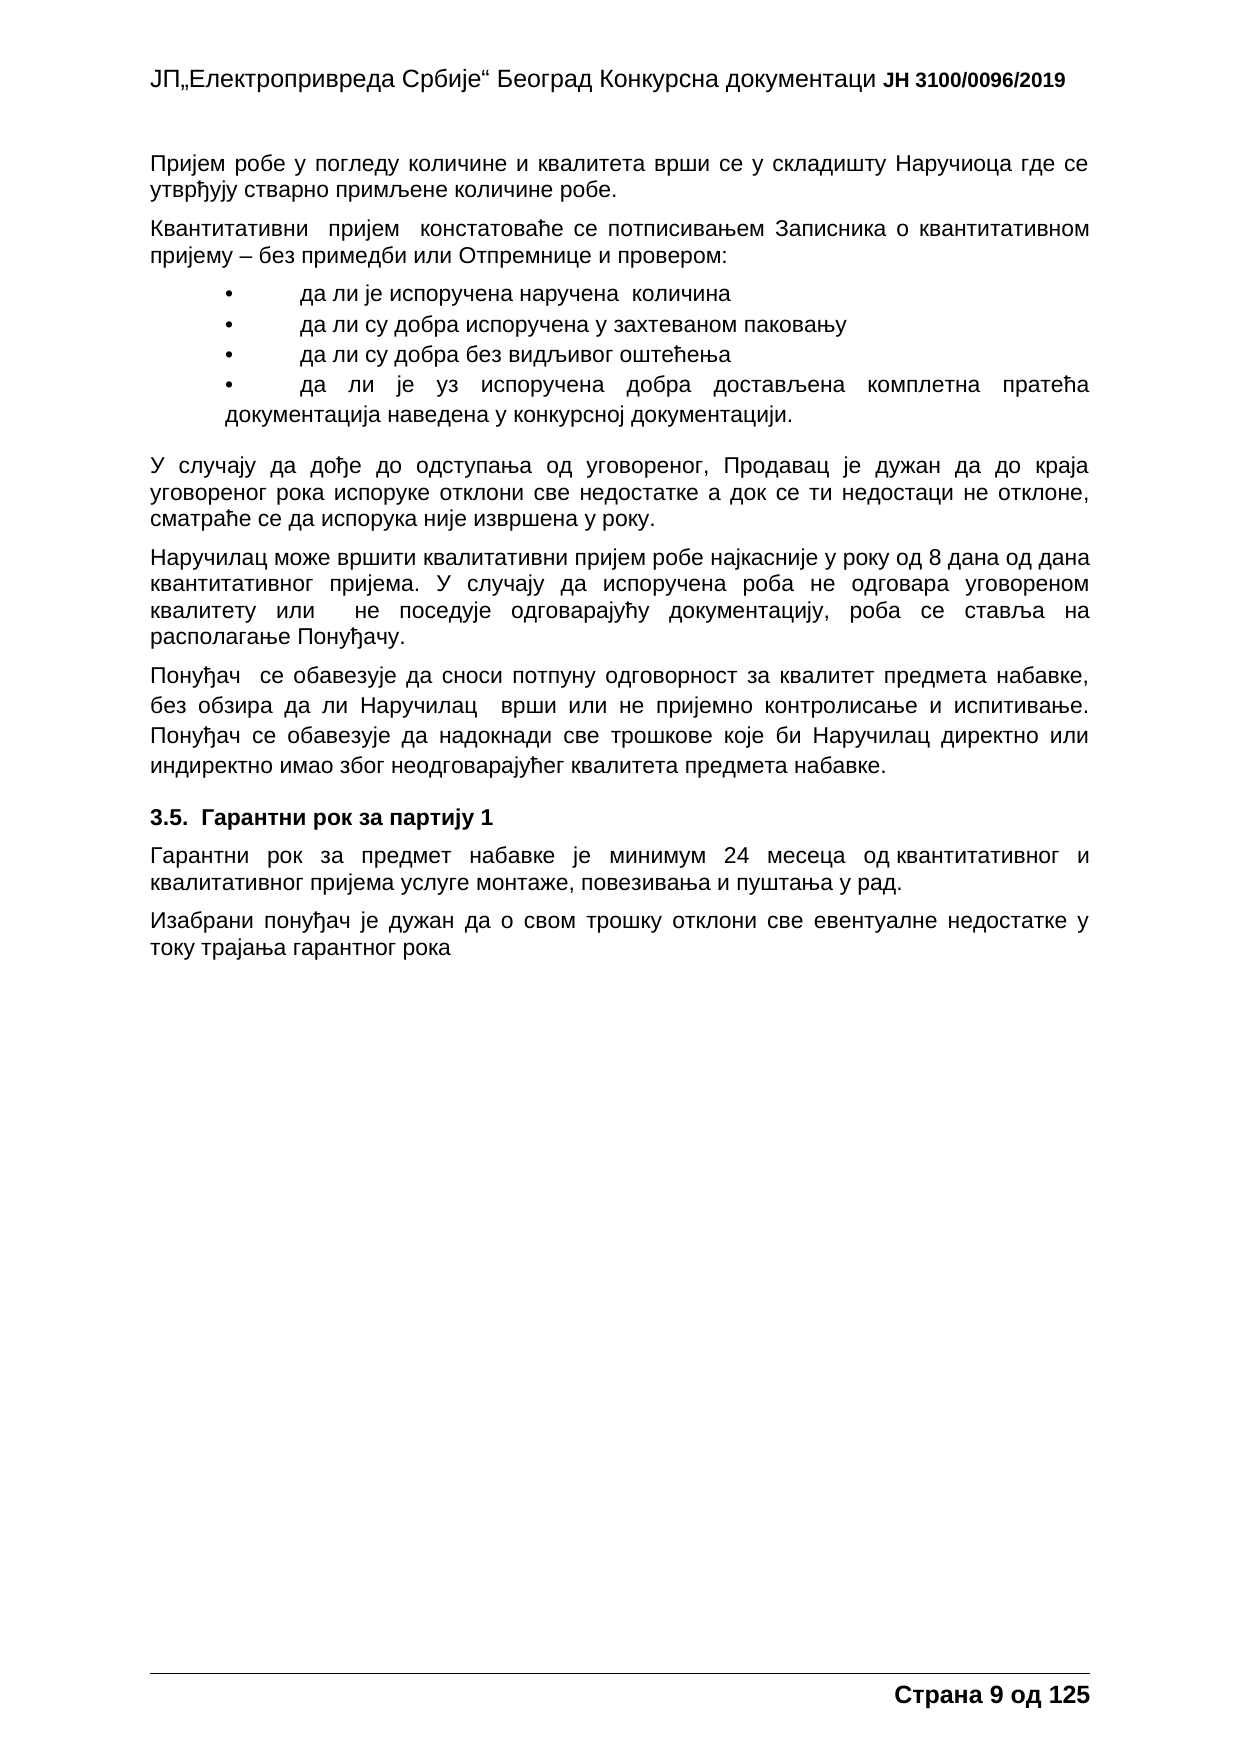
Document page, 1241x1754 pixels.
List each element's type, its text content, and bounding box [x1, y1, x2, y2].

text Наручилац може вршити квалитативни пријем робе најкасније у року од 8 дана од дана квантитативног пријема. У случају да испоручена роба не одговара уговореном квалитету или не поседује одговарајућу документацију, роба се ставља на располагање Понуђачу. [150, 544, 1090, 649]
subtitle 3.5. Гарантни рок за партију 1 [150, 803, 1090, 830]
subtitle Гарантни рок за предмет набавке је минимум 24 месеца од квантитативног и квалитативног пријема услуге монтаже, повезивања и пуштања у рад. [150, 842, 1090, 895]
text У случају да дође до одступања од уговореног, Продавац је дужан да до краја уговореног рока испоруке отклони све недостатке а док се ти недостаци не отклоне, сматраће се да испорука није извршена у року. [150, 452, 1090, 531]
text Пријем робе у погледу количине и квалитета врши се у складишту Наручиоца где се утврђују стварно примљене количине робе. [150, 150, 1090, 203]
text Изабрани понуђач је дужан да о свом трошку отклони све евентуалне недостатке у току трајања гарантног рока [150, 907, 1090, 960]
list • да ли је испоручена наручена количина [225, 280, 1090, 307]
list • да ли су добра без видљивог оштећења [225, 341, 1090, 367]
list Понуђач се обавезује да сноси потпуну одговорност за квалитет предмета набавке, без обзира да ли Наручилац врши или не пријемно контролисање и испитивање. Понуђач се обавезује да надокнади све трошкове које би Наручилац директно или индиректно имао због неодговарајућег квалитета предмета набавке. [150, 662, 1090, 779]
list • да ли је уз испоручена добра достављена комплетна пратећа документација наведена у конкурсној документацији. [225, 371, 1090, 428]
text Квантитативни пријем констатоваће се потписивањем Записника о квантитативном пријему – без примедби или Отпремнице и провером: [150, 215, 1090, 268]
list • да ли су добра испоручена у захтеваном паковању [225, 311, 1090, 337]
